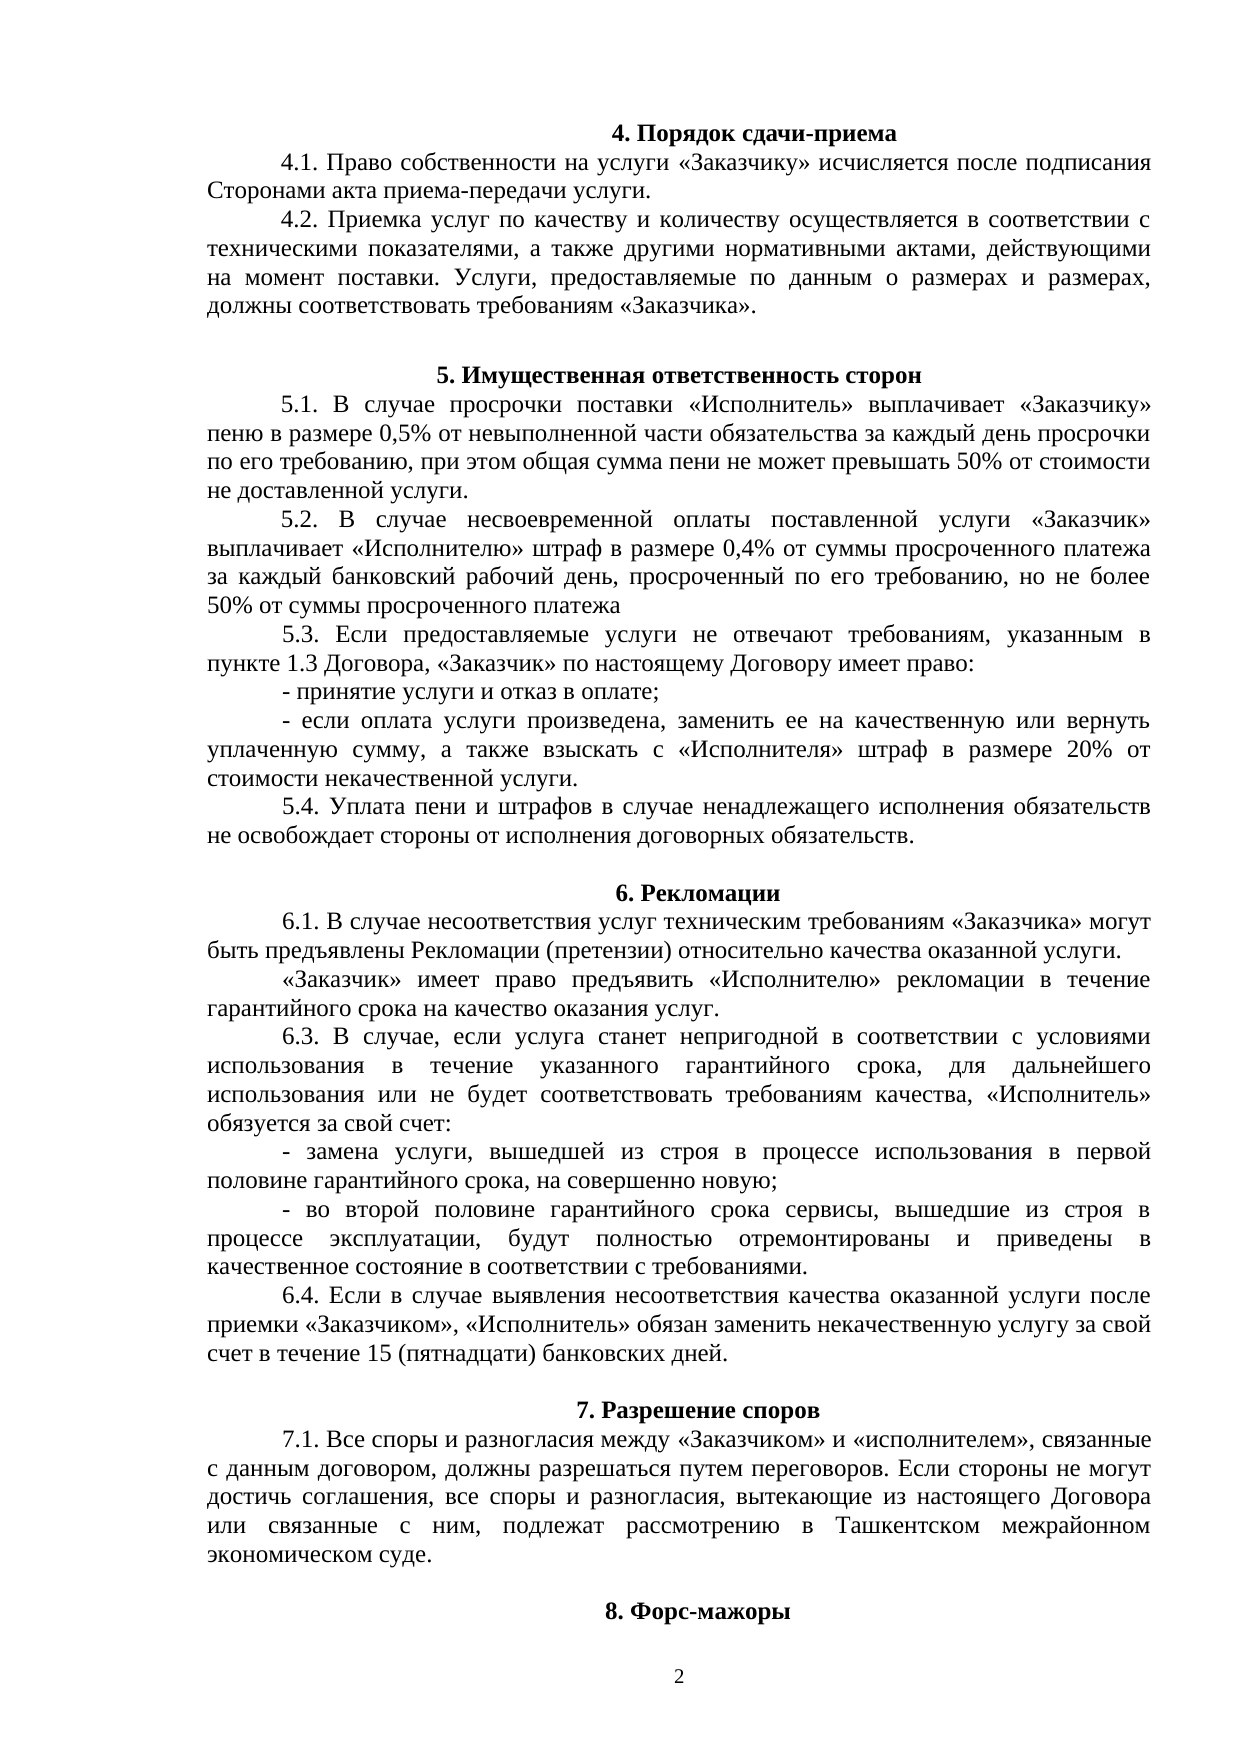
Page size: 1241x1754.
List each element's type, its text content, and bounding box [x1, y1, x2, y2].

list - принятие услуги и отказ в оплате; [207, 676, 1152, 705]
text 6. Рекломации [244, 878, 1152, 906]
list - если оплата услуги произведена, заменить ее на качественную или вернуть уплаченную сумму, а также взыскать с «Исполнителя» штраф в размере 20% от стоимости некачественной услуги. [207, 705, 1152, 791]
list 6.1. В случае несоответствия услуг техническим требованиям «Заказчика» могут быть предъявлены Рекломации (претензии) относительно качества оказанной услуги. [207, 906, 1152, 964]
list 7.1. Все споры и разногласия между «Заказчиком» и «исполнителем», связанные с данным договором, должны разрешаться путем переговоров. Если стороны не могут достичь соглашения, все споры и разногласия, вытекающие из настоящего Договора или связанные с ним, подлежат рассмотрению в Ташкентском межрайонном экономическом суде. [207, 1424, 1152, 1568]
list - во второй половине гарантийного срока сервисы, вышедшие из строя в процессе эксплуатации, будут полностью отремонтированы и приведены в качественное состояние в соответствии с требованиями. [207, 1194, 1152, 1280]
list 5.2. В случае несвоевременной оплаты поставленной услуги «Заказчик» выплачивает «Исполнителю» штраф в размере 0,4% от суммы просроченного платежа за каждый банковский рабочий день, просроченный по его требованию, но не более 50% от суммы просроченного платежа [207, 504, 1152, 619]
text 8. Форс-мажоры [244, 1596, 1152, 1625]
list 4. Порядок сдачи-приема [357, 118, 1152, 147]
list 5.3. Если предоставляемые услуги не отвечают требованиям, указанным в пункте 1.3 Договора, «Заказчик» по настоящему Договору имеет право: [207, 619, 1152, 676]
list - замена услуги, вышедшей из строя в процессе использования в первой половине гарантийного срока, на совершенно новую; [207, 1136, 1152, 1194]
list 5. Имущественная ответственность сторон [207, 360, 1152, 389]
list 6.3. В случае, если услуга станет непригодной в соответствии с условиями использования в течение указанного гарантийного срока, для дальнейшего использования или не будет соответствовать требованиям качества, «Исполнитель» обязуется за свой счет: [207, 1021, 1152, 1136]
list 6.4. Если в случае выявления несоответствия качества оказанной услуги после приемки «Заказчиком», «Исполнитель» обязан заменить некачественную услугу за свой счет в течение 15 (пятнадцати) банковских дней. [207, 1280, 1152, 1366]
text 5.1. В случае просрочки поставки «Исполнитель» выплачивает «Заказчику» пеню в размере 0,5% от невыполненной части обязательства за каждый день просрочки по его требованию, при этом общая сумма пени не может превышать 50% от стоимости не доставленной услуги. [207, 389, 1152, 504]
text 4.2. Приемка услуг по качеству и количеству осуществляется в соответствии с техническими показателями, а также другими нормативными актами, действующими на момент поставки. Услуги, предоставляемые по данным о размерах и размерах, должны соответствовать требованиям «Заказчика». [207, 204, 1152, 319]
text 4.1. Право собственности на услуги «Заказчику» исчисляется после подписания Сторонами акта приема-передачи услуги. [207, 147, 1152, 204]
list 5.4. Уплата пени и штрафов в случае ненадлежащего исполнения обязательств не освобождает стороны от исполнения договорных обязательств. [207, 791, 1152, 849]
list «Заказчик» имеет право предъявить «Исполнителю» рекломации в течение гарантийного срока на качество оказания услуг. [207, 964, 1152, 1021]
text 7. Разрешение споров [244, 1395, 1152, 1424]
